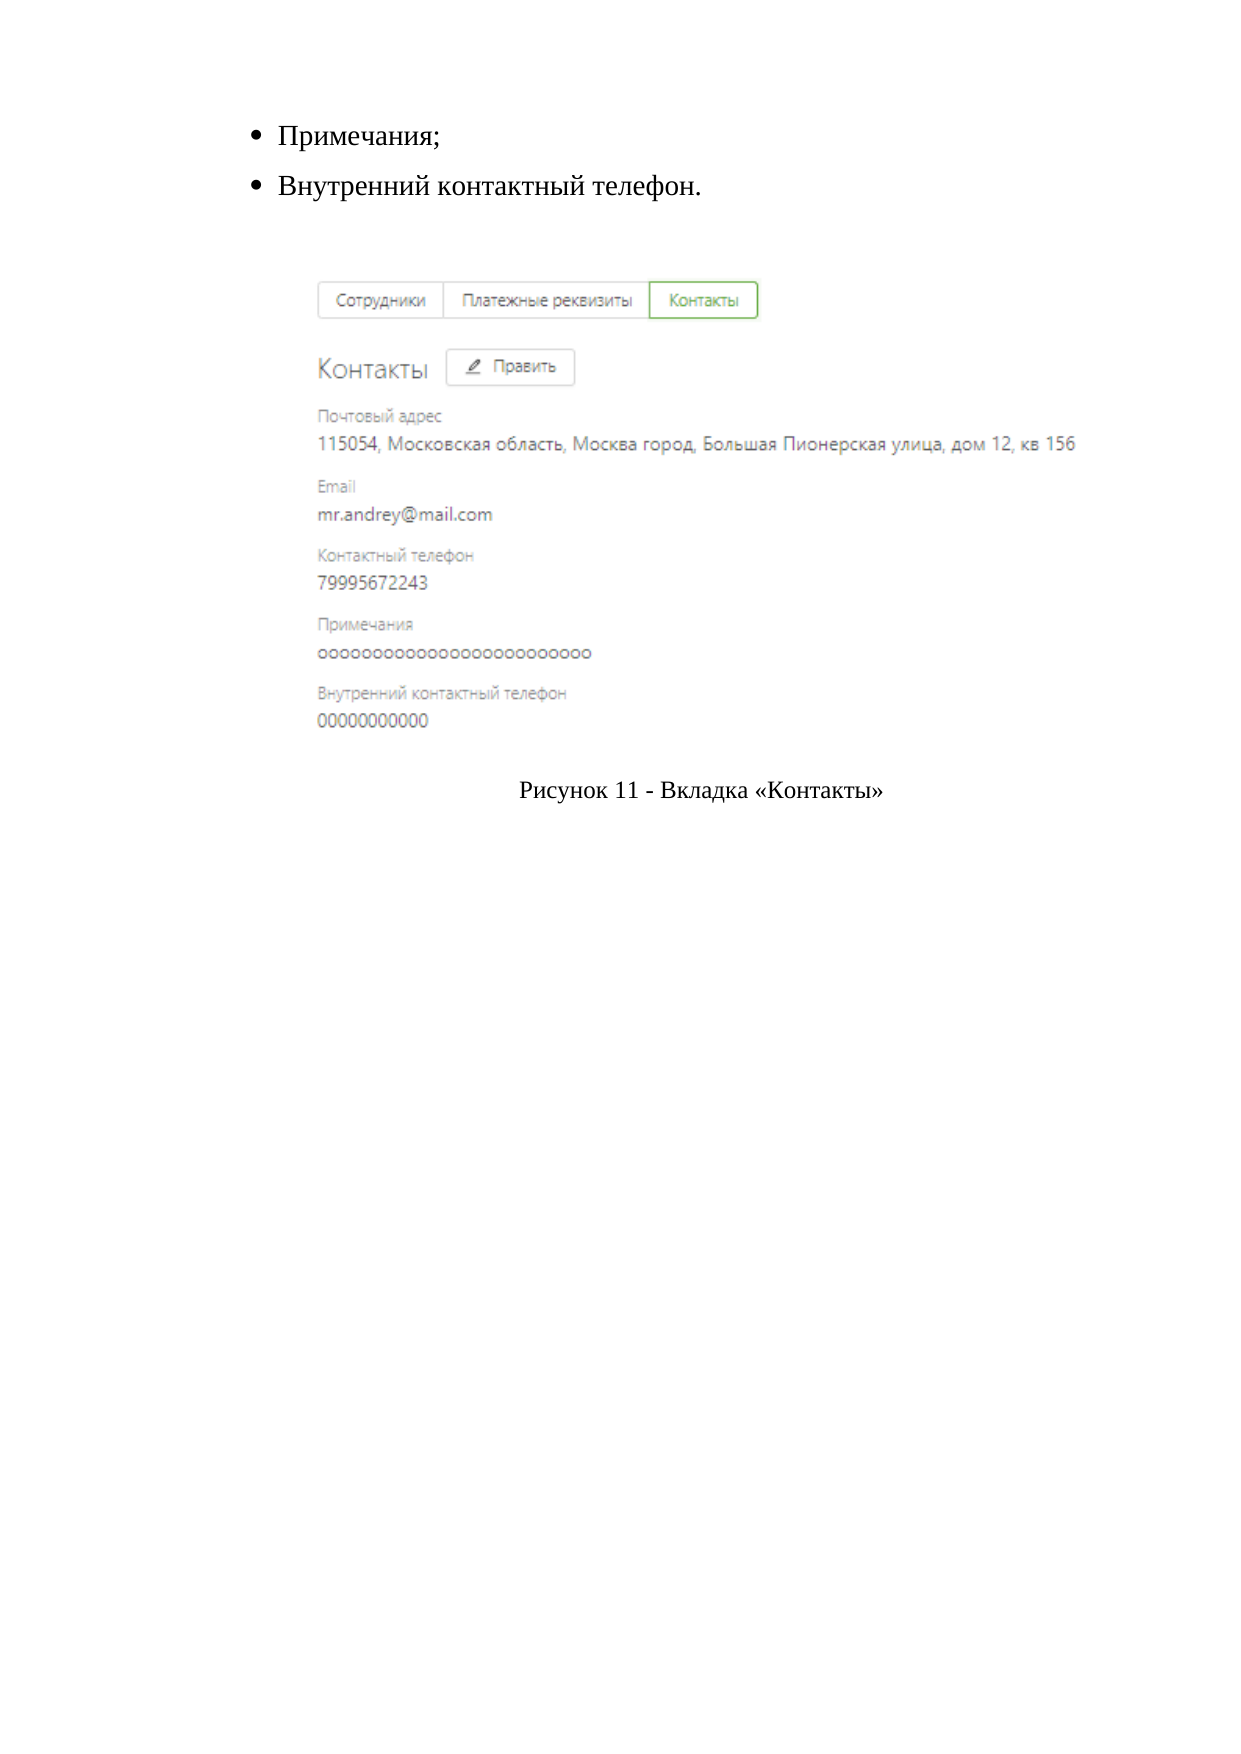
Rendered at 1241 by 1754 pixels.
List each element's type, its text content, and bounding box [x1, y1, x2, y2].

list Внутренний контактный телефон. [177, 168, 1152, 202]
text Рисунок 11 - Вкладка «Контакты» [177, 775, 1152, 804]
picture [288, 269, 1115, 759]
list Примечания; [177, 118, 1152, 152]
